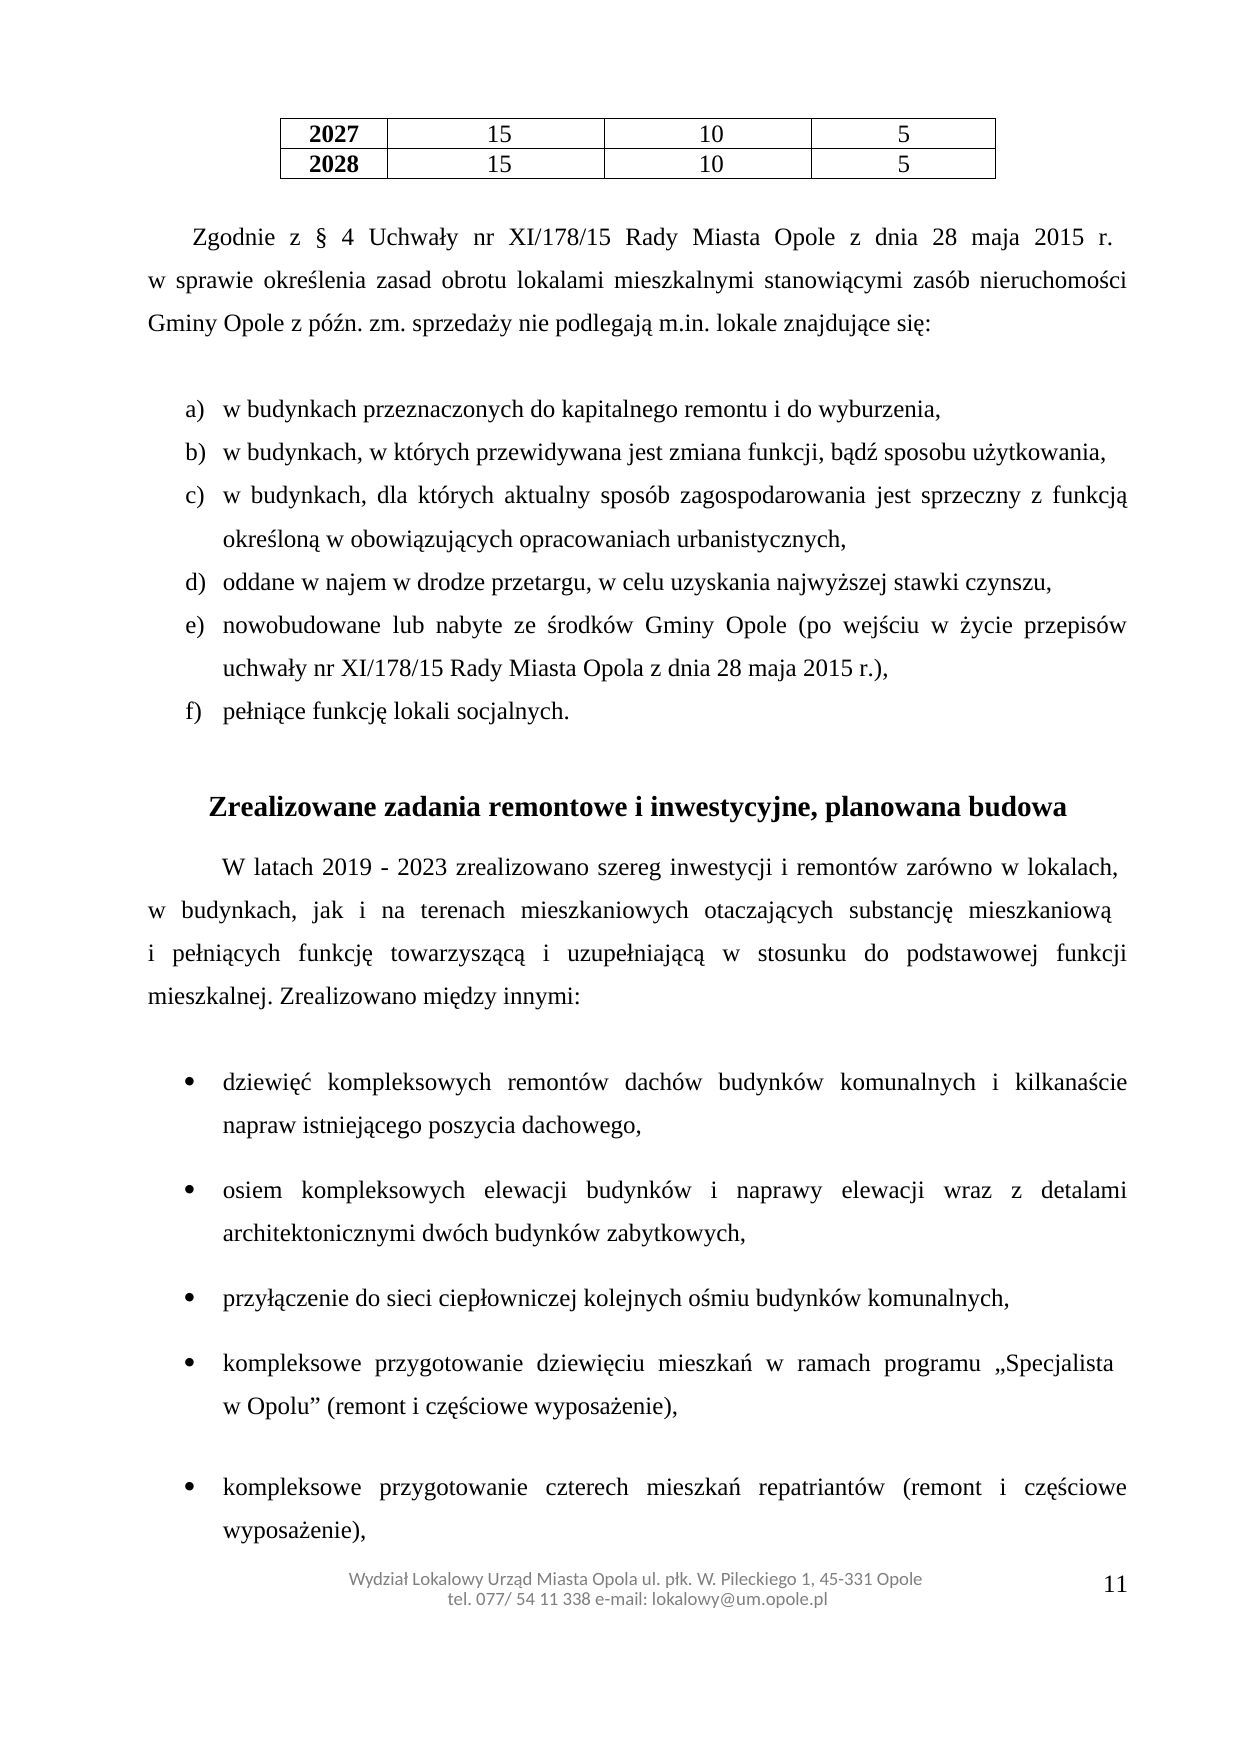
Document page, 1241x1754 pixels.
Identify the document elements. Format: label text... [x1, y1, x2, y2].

list osiem kompleksowych elewacji budynków i naprawy elewacji wraz z detalami architektonicznymi dwóch budynków zabytkowych, [185, 1175, 1128, 1247]
list w budynkach przeznaczonych do kapitalnego remontu i do wyburzenia, [185, 394, 1128, 423]
list dziewięć kompleksowych remontów dachów budynków komunalnych i kilkanaście napraw istniejącego poszycia dachowego, [185, 1067, 1128, 1139]
list przyłączenie do sieci ciepłowniczej kolejnych ośmiu budynków komunalnych, [185, 1283, 1128, 1312]
table_cell 15 [388, 119, 604, 148]
table_cell 5 [812, 119, 995, 148]
text Zgodnie z § 4 Uchwały nr XI/178/15 Rady Miasta Opole z dnia 28 maja 2015 r. w sprawie określenia zasad obrotu lokalami mieszkalnymi stanowiącymi zasób nieruchomości Gminy Opole z późn. zm. sprzedaży nie podlegają m.in. lokale znajdujące się: [148, 222, 1128, 337]
text Zrealizowane zadania remontowe i inwestycyjne, planowana budowa [148, 789, 1128, 823]
list oddane w najem w drodze przetargu, w celu uzyskania najwyższej stawki czynszu, [185, 567, 1128, 596]
table_cell 2027 [281, 119, 387, 148]
list w budynkach, w których przewidywana jest zmiana funkcji, bądź sposobu użytkowania, [185, 437, 1128, 466]
table_cell 5 [812, 149, 995, 178]
table_cell 15 [388, 149, 604, 178]
text W latach 2019 - 2023 zrealizowano szereg inwestycji i remontów zarówno w lokalach, w budynkach, jak i na terenach mieszkaniowych otaczających substancję mieszkaniową i pełniących funkcję towarzyszącą i uzupełniającą w stosunku do podstawowej funkcji mieszkalnej. Zrealizowano między innymi: [148, 852, 1128, 1010]
list nowobudowane lub nabyte ze środków Gminy Opole (po wejściu w życie przepisów uchwały nr XI/178/15 Rady Miasta Opola z dnia 28 maja 2015 r.), [185, 610, 1128, 682]
list pełniące funkcję lokali socjalnych. [185, 696, 1128, 725]
table_cell 10 [605, 149, 811, 178]
list kompleksowe przygotowanie czterech mieszkań repatriantów (remont i częściowe wyposażenie), [185, 1472, 1128, 1544]
list kompleksowe przygotowanie dziewięciu mieszkań w ramach programu „Specjalista w Opolu” (remont i częściowe wyposażenie), [185, 1348, 1128, 1420]
table_cell 2028 [281, 149, 387, 178]
table_cell 10 [605, 119, 811, 148]
list w budynkach, dla których aktualny sposób zagospodarowania jest sprzeczny z funkcją określoną w obowiązujących opracowaniach urbanistycznych, [185, 481, 1128, 552]
